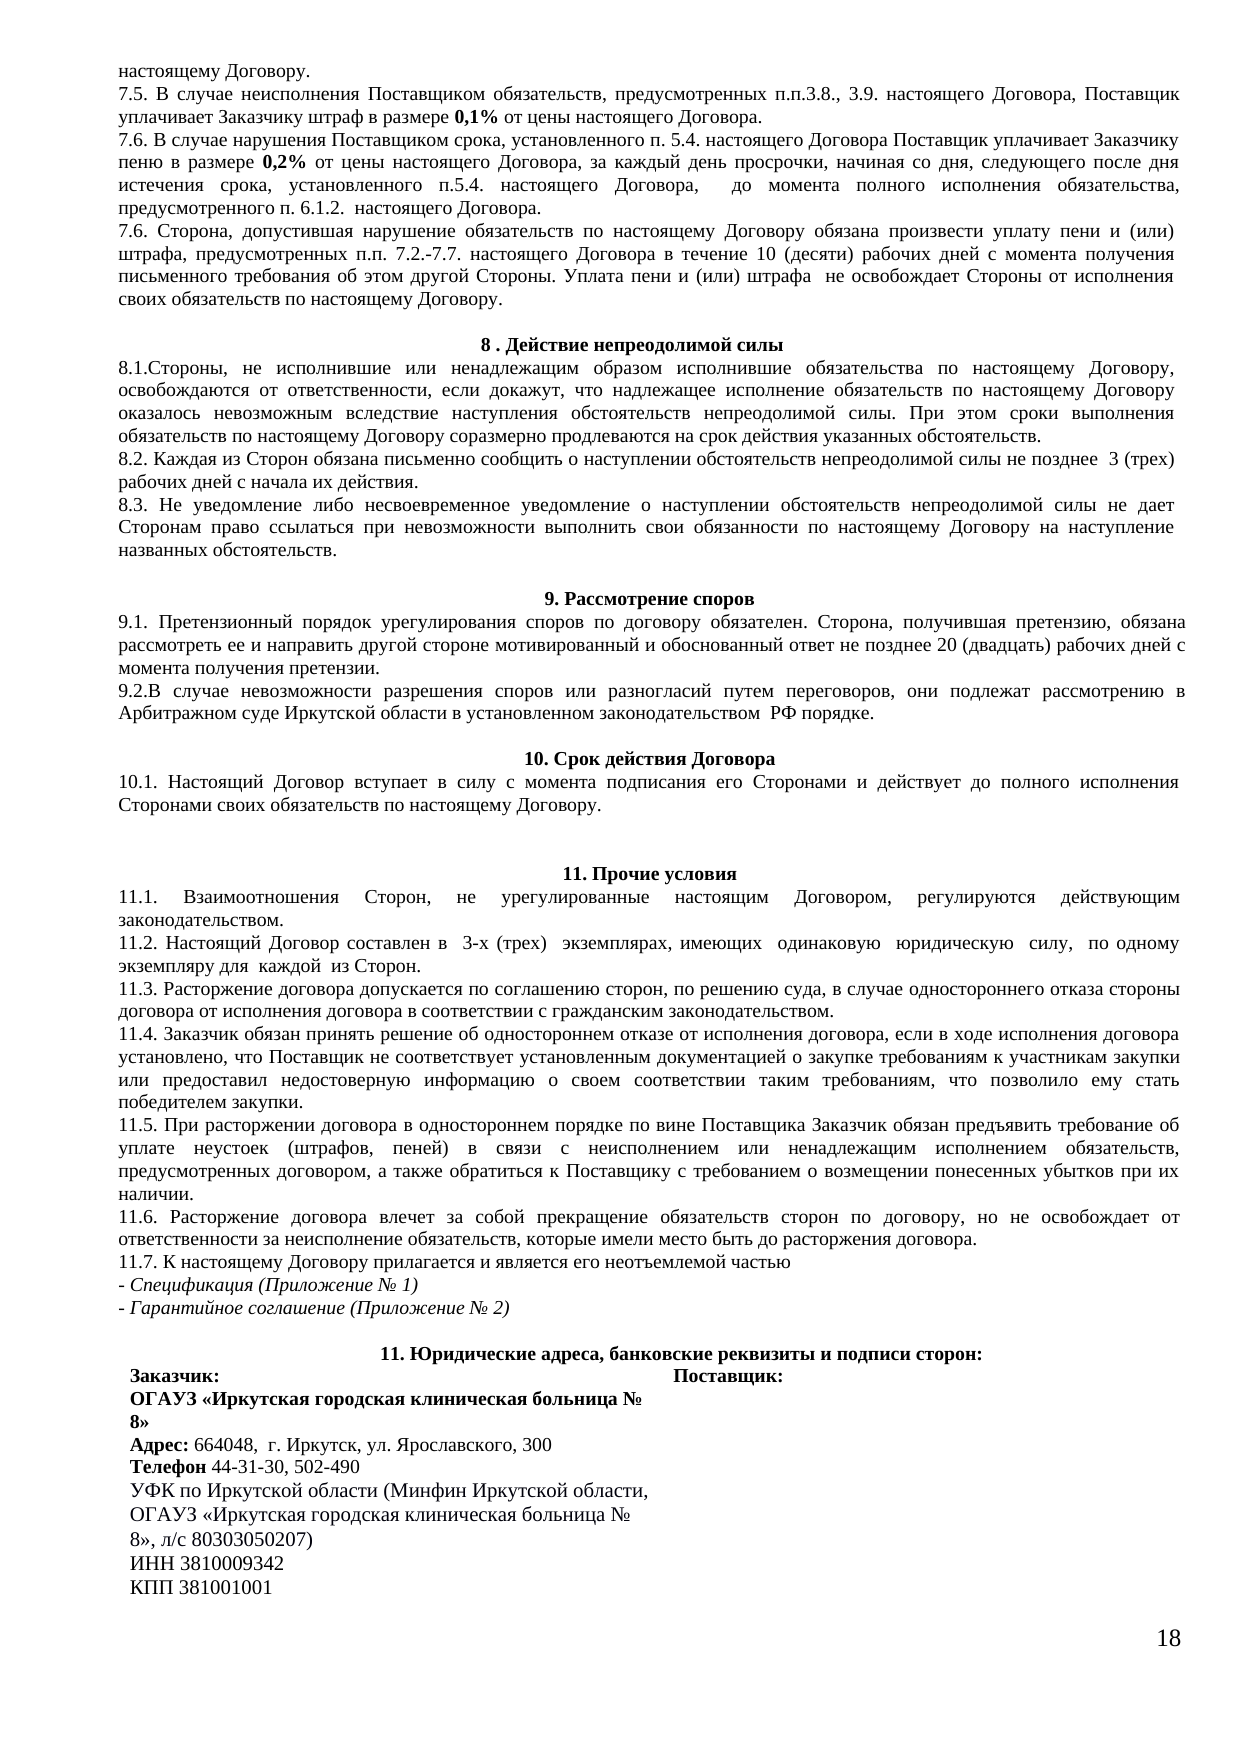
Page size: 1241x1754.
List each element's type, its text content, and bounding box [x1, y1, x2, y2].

text 8 . Действие непреодолимой силы [118, 333, 1146, 356]
text 11.4. Заказчик обязан принять решение об одностороннем отказе от исполнения договора, если в ходе исполнения договора установлено, что Поставщик не соответствует установленным документацией о закупке требованиям к участникам закупки или предоставил недостоверную информацию о своем соответствии таким требованиям, что позволило ему стать победителем закупки. [118, 1022, 1181, 1113]
text 9. Рассмотрение споров [118, 587, 1181, 610]
text - Гарантийное соглашение (Приложение № 2) [118, 1296, 1181, 1319]
text 11. Прочие условия [118, 862, 1181, 885]
text 8.2. Каждая из Сторон обязана письменно сообщить о наступлении обстоятельств непреодолимой силы не позднее 3 (трех) рабочих дней с начала их действия. [118, 447, 1176, 492]
text 11.3. Расторжение договора допускается по соглашению сторон, по решению суда, в случае одностороннего отказа стороны договора от исполнения договора в соответствии с гражданским законодательством. [118, 976, 1181, 1022]
text - Спецификация (Приложение № 1) [118, 1273, 1181, 1296]
text 7.6. В случае нарушения Поставщиком срока, установленного п. 5.4. настоящего Договора Поставщик уплачивает Заказчику пеню в размере 0,2% от цены настоящего Договора, за каждый день просрочки, начиная со дня, следующего после дня истечения срока, установленного п.5.4. настоящего Договора, до момента полного исполнения обязательства, предусмотренного п. 6.1.2. настоящего Договора. [118, 127, 1181, 219]
text 8.3. Не уведомление либо несвоевременное уведомление о наступлении обстоятельств непреодолимой силы не дает Сторонам право ссылаться при невозможности выполнить свои обязанности по настоящему Договору на наступление названных обстоятельств. [118, 492, 1176, 561]
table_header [662, 1364, 1193, 1615]
text 10.1. Настоящий Договор вступает в силу с момента подписания его Сторонами и действует до полного исполнения Сторонами своих обязательств по настоящему Договору. [118, 770, 1181, 815]
text 11.1. Взаимоотношения Сторон, не урегулированные настоящим Договором, регулируются действующим законодательством. [118, 885, 1181, 931]
text 9.1. Претензионный порядок урегулирования споров по договору обязателен. Сторона, получившая претензию, обязана рассмотреть ее и направить другой стороне мотивированный и обоснованный ответ не позднее 20 (двадцать) рабочих дней с момента получения претензии. [118, 610, 1187, 678]
text 9.2.В случае невозможности разрешения споров или разногласий путем переговоров, они подлежат рассмотрению в Арбитражном суде Иркутской области в установленном законодательством РФ порядке. [118, 678, 1187, 724]
text 10. Срок действия Договора [118, 747, 1181, 770]
text 11.5. При расторжении договора в одностороннем порядке по вине Поставщика Заказчик обязан предъявить требование об уплате неустоек (штрафов, пеней) в связи с неисполнением или ненадлежащим исполнением обязательств, предусмотренных договором, а также обратиться к Поставщику с требованием о возмещении понесенных убытков при их наличии. [118, 1113, 1181, 1204]
text 11.2. Настоящий Договор составлен в 3-х (трех) экземплярах, имеющих одинаковую юридическую силу, по одному экземпляру для каждой из Сторон. [118, 931, 1181, 976]
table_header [118, 1364, 662, 1615]
text 11.6. Расторжение договора влечет за собой прекращение обязательств сторон по договору, но не освобождает от ответственности за неисполнение обязательств, которые имели место быть до расторжения договора. [118, 1204, 1181, 1250]
text 7.6. Сторона, допустившая нарушение обязательств по настоящему Договору обязана произвести уплату пени и (или) штрафа, предусмотренных п.п. 7.2.-7.7. настоящего Договора в течение 10 (десяти) рабочих дней с момента получения письменного требования об этом другой Стороны. Уплата пени и (или) штрафа не освобождает Стороны от исполнения своих обязательств по настоящему Договору. [118, 219, 1176, 310]
text 11.7. К настоящему Договору прилагается и является его неотъемлемой частью [118, 1250, 1181, 1273]
text 7.5. В случае неисполнения Поставщиком обязательств, предусмотренных п.п.3.8., 3.9. настоящего Договора, Поставщик уплачивает Заказчику штраф в размере 0,1% от цены настоящего Договора. [118, 82, 1181, 127]
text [118, 59, 1181, 82]
text 11. Юридические адреса, банковские реквизиты и подписи сторон: [182, 1341, 1181, 1364]
text 8.1.Стороны, не исполнившие или ненадлежащим образом исполнившие обязательства по настоящему Договору, освобождаются от ответственности, если докажут, что надлежащее исполнение обязательств по настоящему Договору оказалось невозможным вследствие наступления обстоятельств непреодолимой силы. При этом сроки выполнения обязательств по настоящему Договору соразмерно продлеваются на срок действия указанных обстоятельств. [118, 356, 1176, 447]
